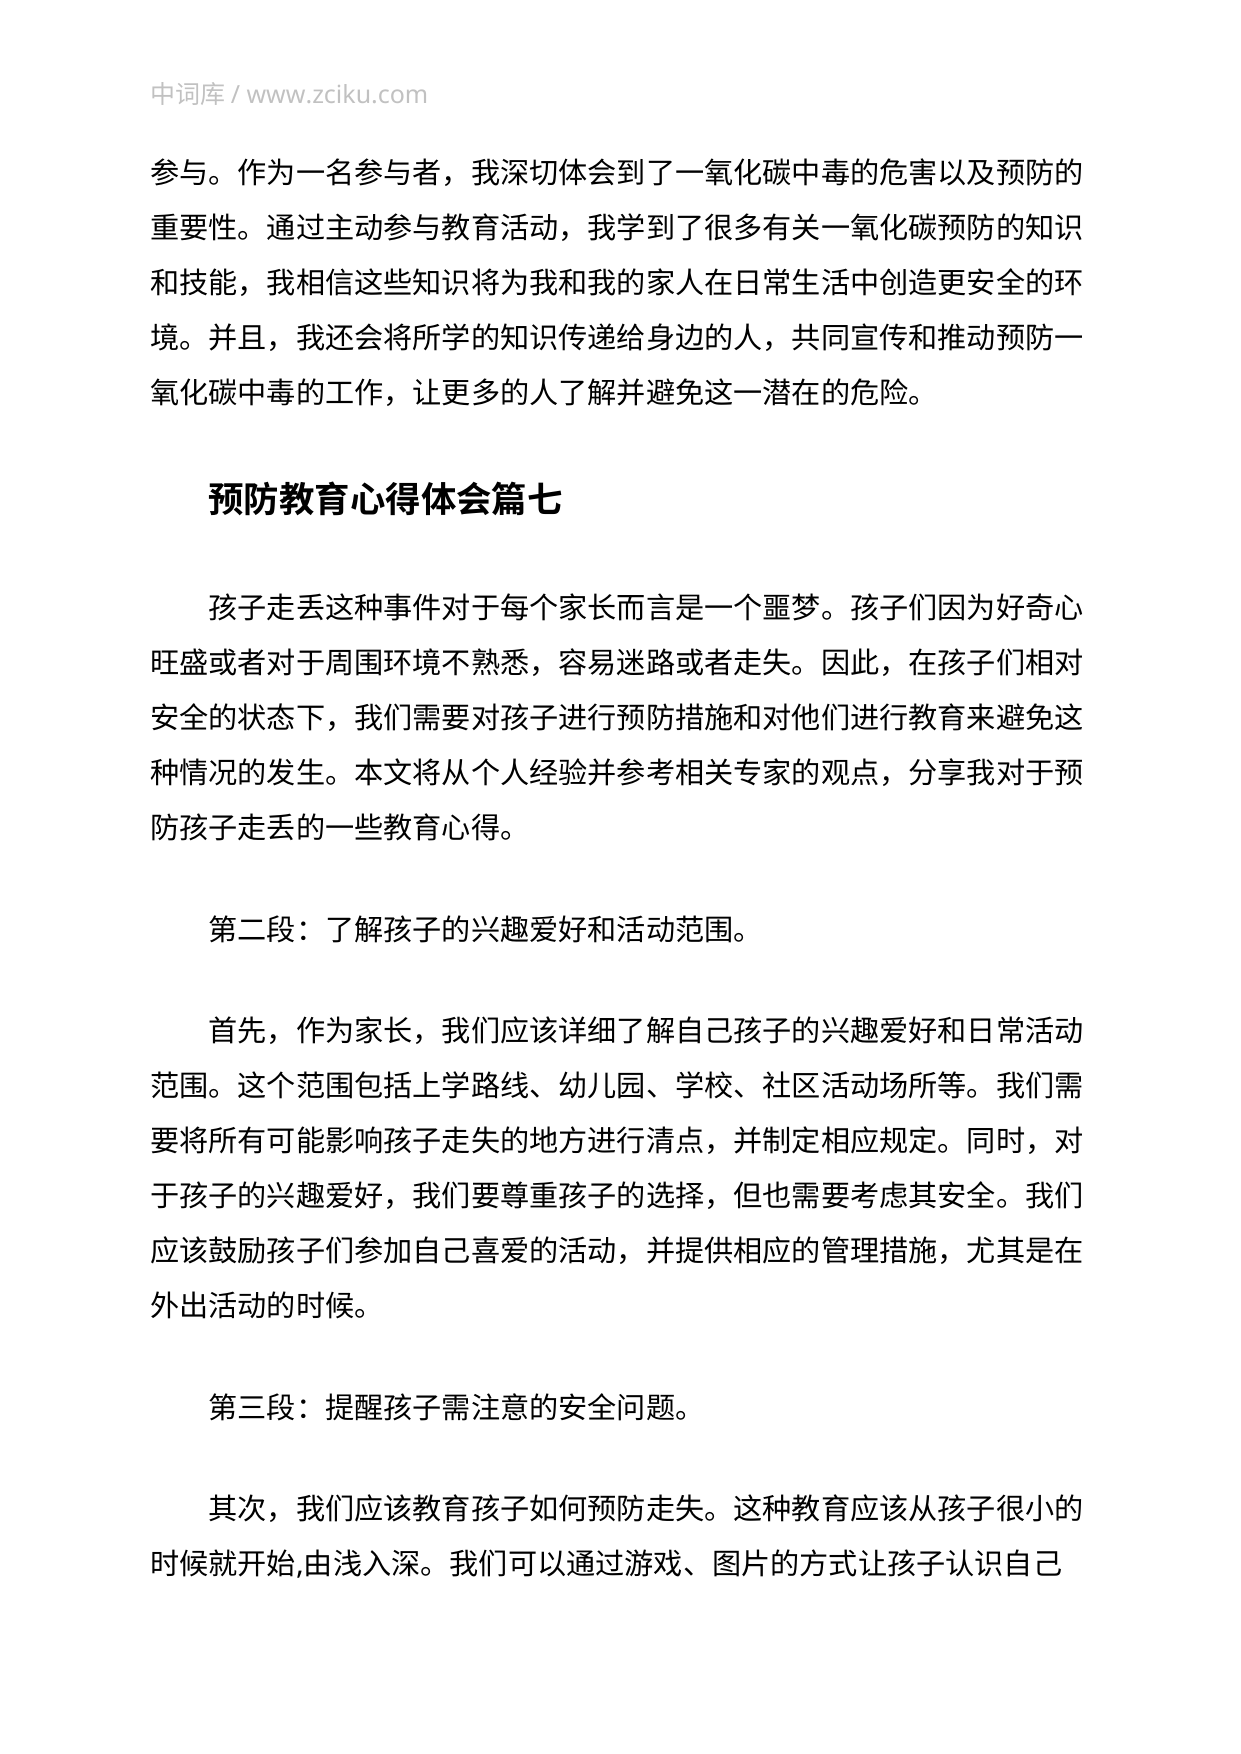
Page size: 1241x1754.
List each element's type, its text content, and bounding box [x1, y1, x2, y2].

text 预防教育心得体会篇七 [150, 471, 1090, 523]
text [150, 1486, 1090, 1583]
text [150, 150, 1090, 412]
text 第二段：了解孩子的兴趣爱好和活动范围。 [150, 906, 1090, 948]
text 首先，作为家长，我们应该详细了解自己孩子的兴趣爱好和日常活动范围。这个范围包括上学路线、幼儿园、学校、社区活动场所等。我们需要将所有可能影响孩子走失的地方进行清点，并制定相应规定。同时，对于孩子的兴趣爱好，我们要尊重孩子的选择，但也需要考虑其安全。我们应该鼓励孩子们参加自己喜爱的活动，并提供相应的管理措施，尤其是在外出活动的时候。 [150, 1008, 1090, 1325]
text 孩子走丢这种事件对于每个家长而言是一个噩梦。孩子们因为好奇心旺盛或者对于周围环境不熟悉，容易迷路或者走失。因此，在孩子们相对安全的状态下，我们需要对孩子进行预防措施和对他们进行教育来避免这种情况的发生。本文将从个人经验并参考相关专家的观点，分享我对于预防孩子走丢的一些教育心得。 [150, 585, 1090, 847]
text 第三段：提醒孩子需注意的安全问题。 [150, 1384, 1090, 1426]
